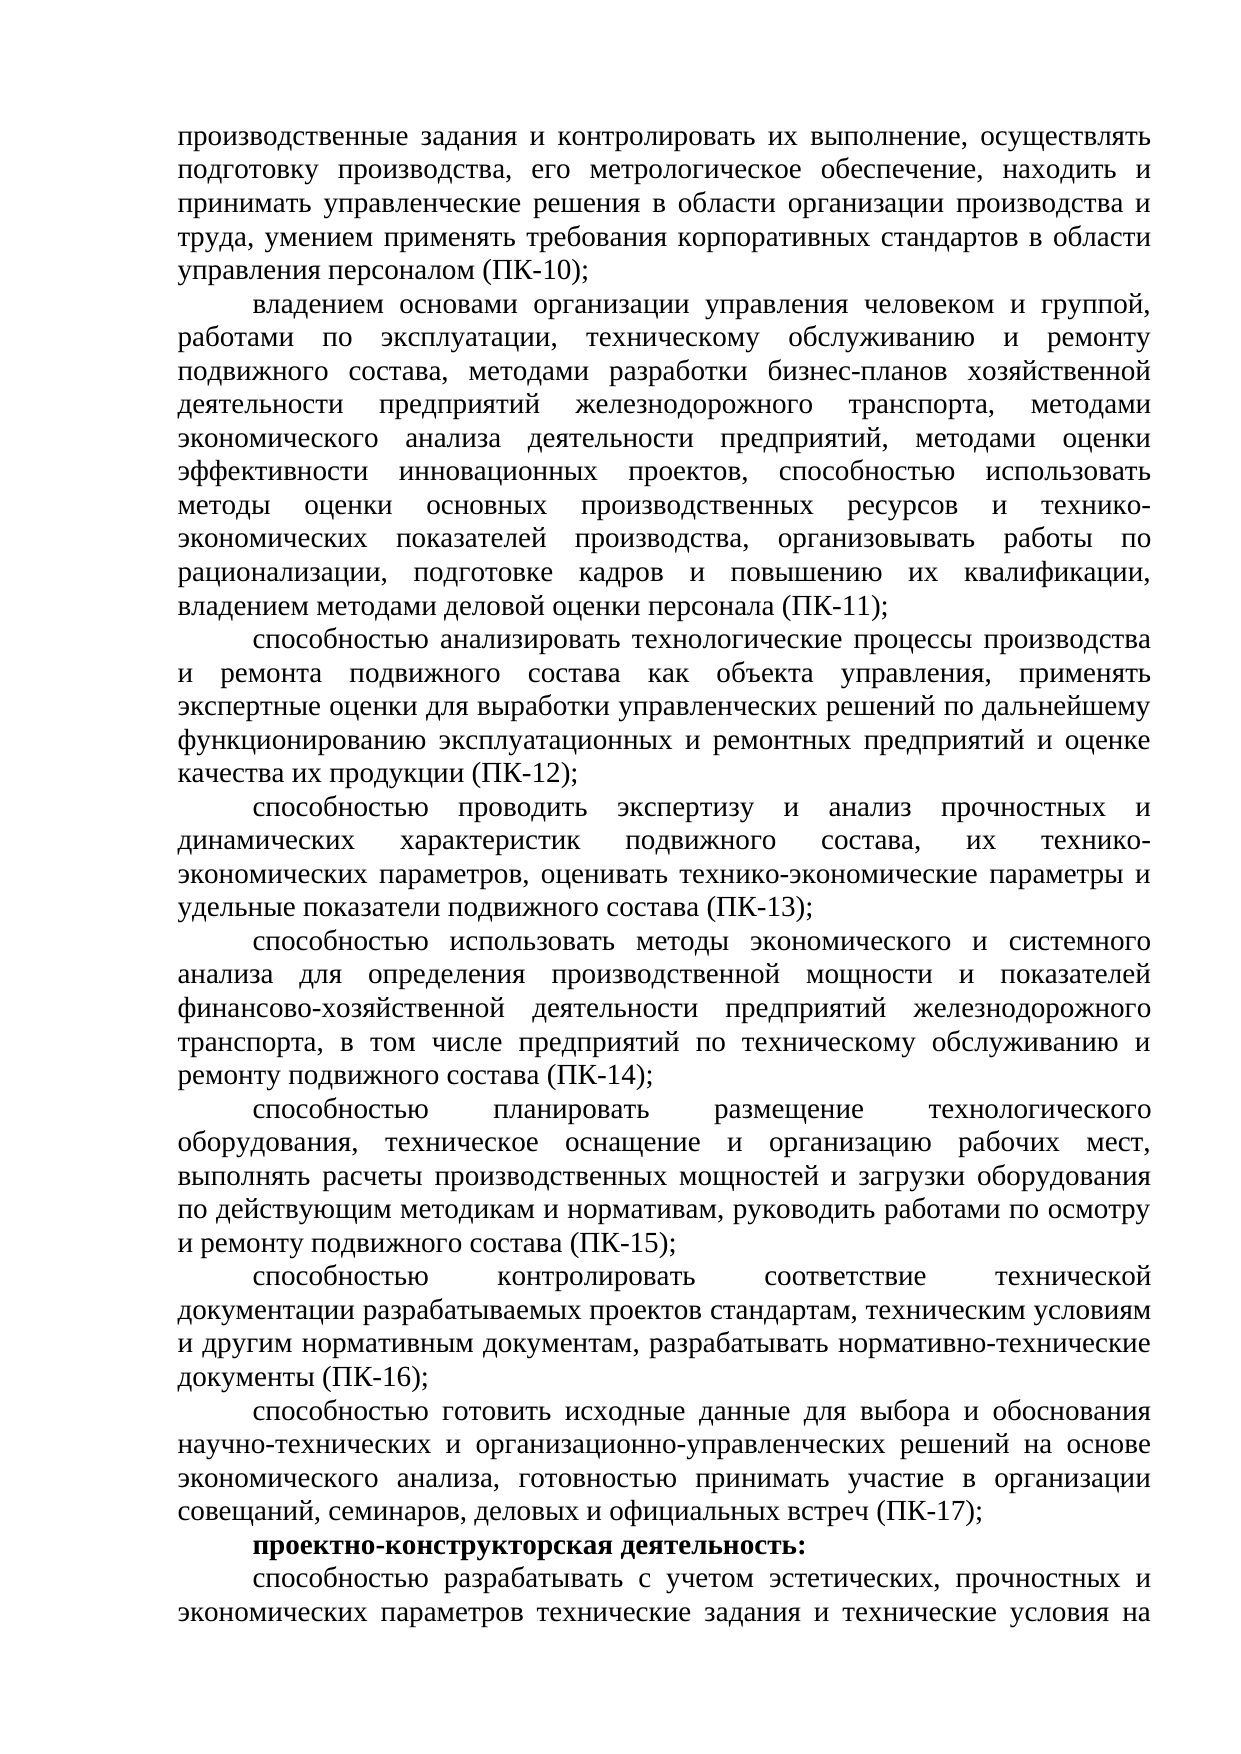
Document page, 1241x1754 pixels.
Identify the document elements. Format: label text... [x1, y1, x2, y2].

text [177, 1560, 1152, 1627]
text способностью проводить экспертизу и анализ прочностных и динамических характеристик подвижного состава, их технико-экономических параметров, оценивать технико-экономические параметры и удельные показатели подвижного состава (ПК-13); [177, 789, 1152, 923]
text проектно-конструкторская деятельность: [177, 1527, 1152, 1560]
text способностью готовить исходные данные для выбора и обоснования научно-технических и организационно-управленческих решений на основе экономического анализа, готовностью принимать участие в организации совещаний, семинаров, деловых и официальных встреч (ПК-17); [177, 1393, 1152, 1527]
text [177, 118, 1152, 286]
text способностью использовать методы экономического и системного анализа для определения производственной мощности и показателей финансово-хозяйственной деятельности предприятий железнодорожного транспорта, в том числе предприятий по техническому обслуживанию и ремонту подвижного состава (ПК-14); [177, 923, 1152, 1091]
text способностью контролировать соответствие технической документации разрабатываемых проектов стандартам, техническим условиям и другим нормативным документам, разрабатывать нормативно-технические документы (ПК-16); [177, 1258, 1152, 1393]
text владением основами организации управления человеком и группой, работами по эксплуатации, техническому обслуживанию и ремонту подвижного состава, методами разработки бизнес-планов хозяйственной деятельности предприятий железнодорожного транспорта, методами экономического анализа деятельности предприятий, методами оценки эффективности инновационных проектов, способностью использовать методы оценки основных производственных ресурсов и технико-экономических показателей производства, организовывать работы по рационализации, подготовке кадров и повышению их квалификации, владением методами деловой оценки персонала (ПК-11); [177, 286, 1152, 621]
text способностью планировать размещение технологического оборудования, техническое оснащение и организацию рабочих мест, выполнять расчеты производственных мощностей и загрузки оборудования по действующим методикам и нормативам, руководить работами по осмотру и ремонту подвижного состава (ПК-15); [177, 1091, 1152, 1258]
text способностью анализировать технологические процессы производства и ремонта подвижного состава как объекта управления, применять экспертные оценки для выработки управленческих решений по дальнейшему функционированию эксплуатационных и ремонтных предприятий и оценке качества их продукции (ПК-12); [177, 621, 1152, 789]
